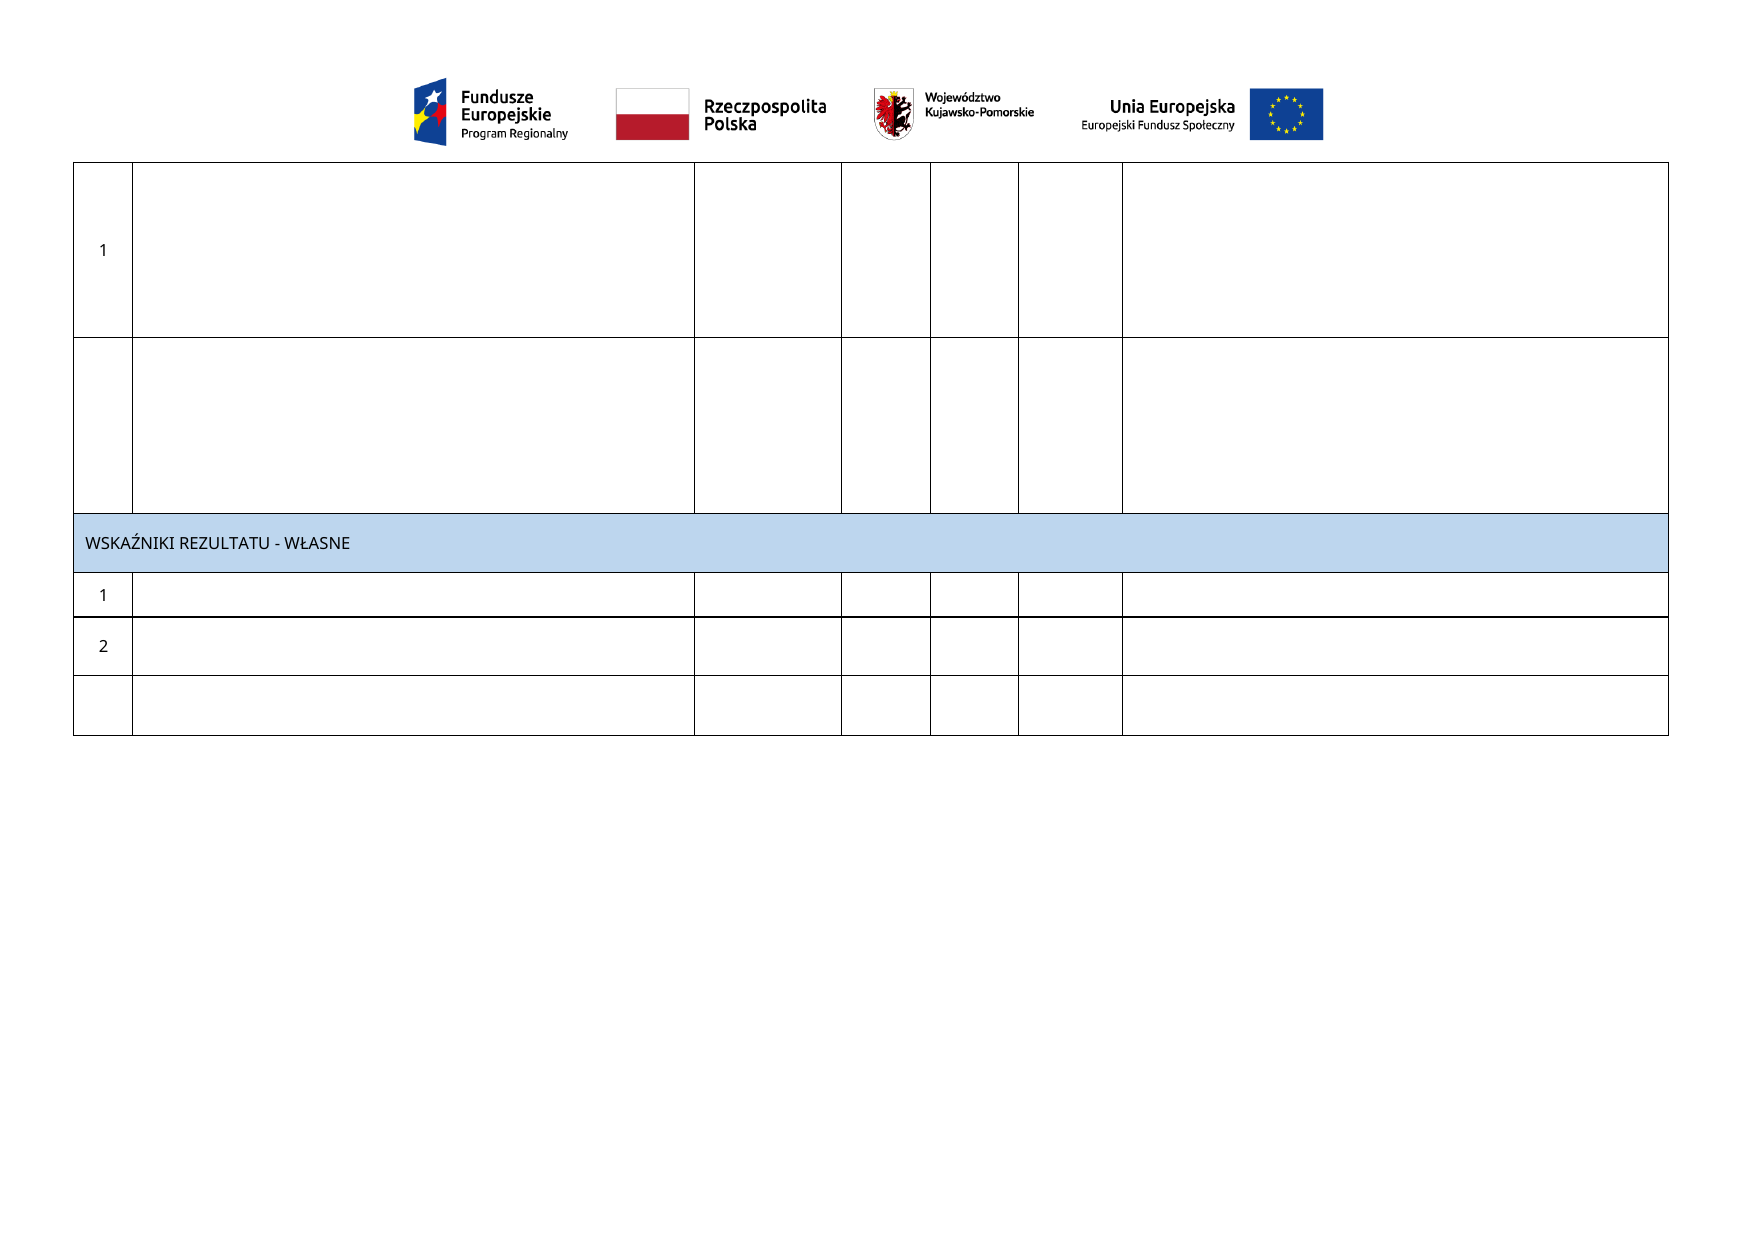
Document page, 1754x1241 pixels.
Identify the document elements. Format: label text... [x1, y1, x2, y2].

table_cell [133, 163, 694, 337]
table_cell [931, 163, 1018, 337]
table_cell [1123, 338, 1668, 513]
table_cell [1123, 618, 1668, 675]
table_cell 2 [74, 618, 132, 675]
table_cell [74, 676, 132, 734]
table_cell [842, 618, 930, 675]
table_cell [1019, 163, 1122, 337]
table_cell [931, 573, 1018, 616]
table_cell [695, 163, 841, 337]
table_cell [842, 163, 930, 337]
table_cell [1123, 163, 1668, 337]
picture [398, 60, 1339, 162]
table_cell [842, 676, 930, 734]
table_cell [1019, 618, 1122, 675]
table_cell [931, 618, 1018, 675]
table_cell [695, 573, 841, 616]
table_cell [931, 676, 1018, 734]
table_cell [133, 618, 694, 675]
table_cell [695, 338, 841, 513]
table_cell [931, 338, 1018, 513]
table_cell [1019, 338, 1122, 513]
table_cell 1 [74, 163, 132, 337]
table_cell [1019, 676, 1122, 734]
table_cell [842, 573, 930, 616]
table_cell WSKAŹNIKI REZULTATU - WŁASNE [74, 514, 1668, 572]
table_cell [74, 338, 132, 513]
table_cell [133, 573, 694, 616]
table_cell [1123, 676, 1668, 734]
table_cell [695, 676, 841, 734]
table_cell [133, 676, 694, 734]
table_cell [1019, 573, 1122, 616]
table_cell 1 [74, 573, 132, 616]
table_cell [695, 618, 841, 675]
table_cell [133, 338, 694, 513]
table_cell [842, 338, 930, 513]
table_cell [1123, 573, 1668, 616]
